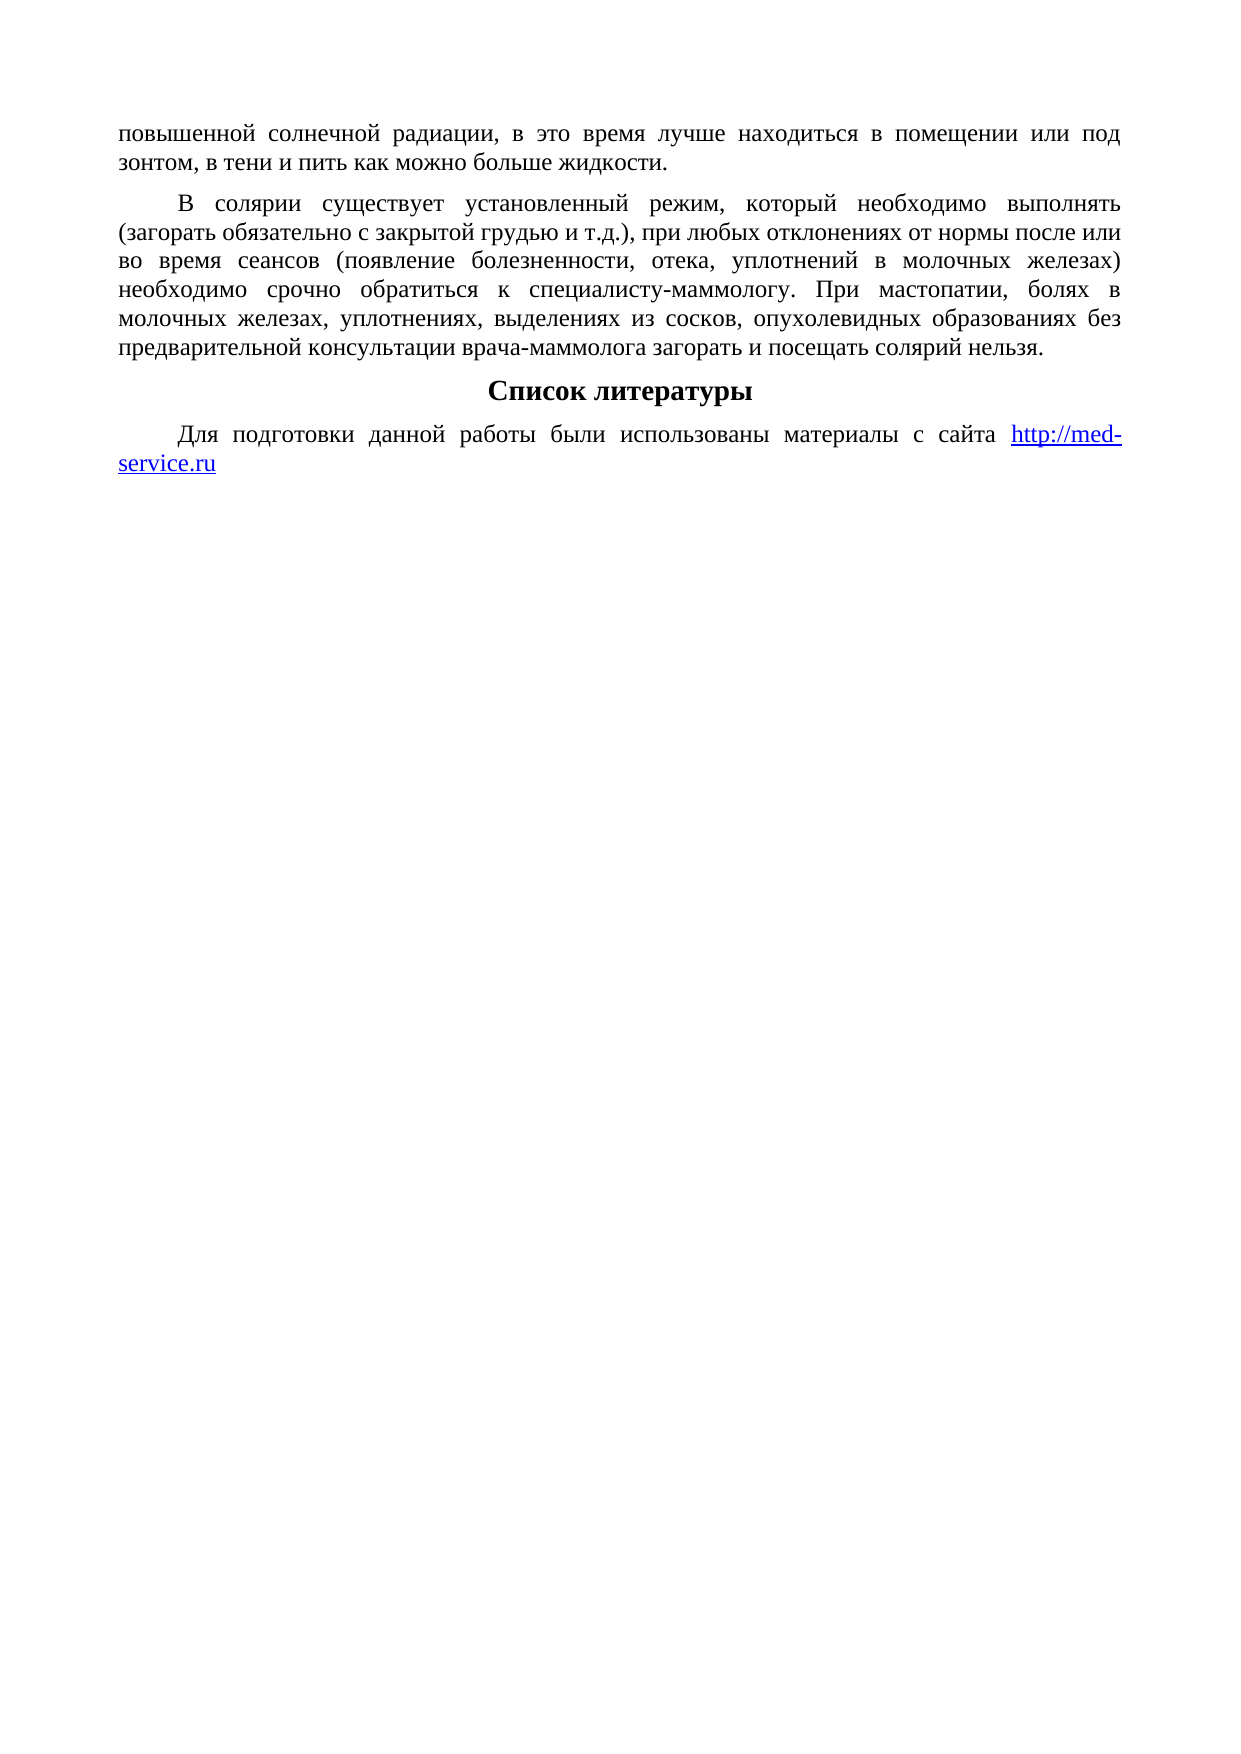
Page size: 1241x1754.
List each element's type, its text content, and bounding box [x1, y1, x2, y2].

text В солярии существует установленный режим, который необходимо выполнять (загорать обязательно с закрытой грудью и т.д.), при любых отклонениях от нормы после или во время сеансов (появление болезненности, отека, уплотнений в молочных железах) необходимо срочно обратиться к специалисту-маммологу. При мастопатии, болях в молочных железах, уплотнениях, выделениях из сосков, опухолевидных образованиях без предварительной консультации врача-маммолога загорать и посещать солярий нельзя. [118, 188, 1122, 361]
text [118, 118, 1122, 176]
text Для подготовки данной работы были использованы материалы с сайта http://med-service.ru [118, 419, 1122, 477]
text Список литературы [118, 373, 1122, 407]
